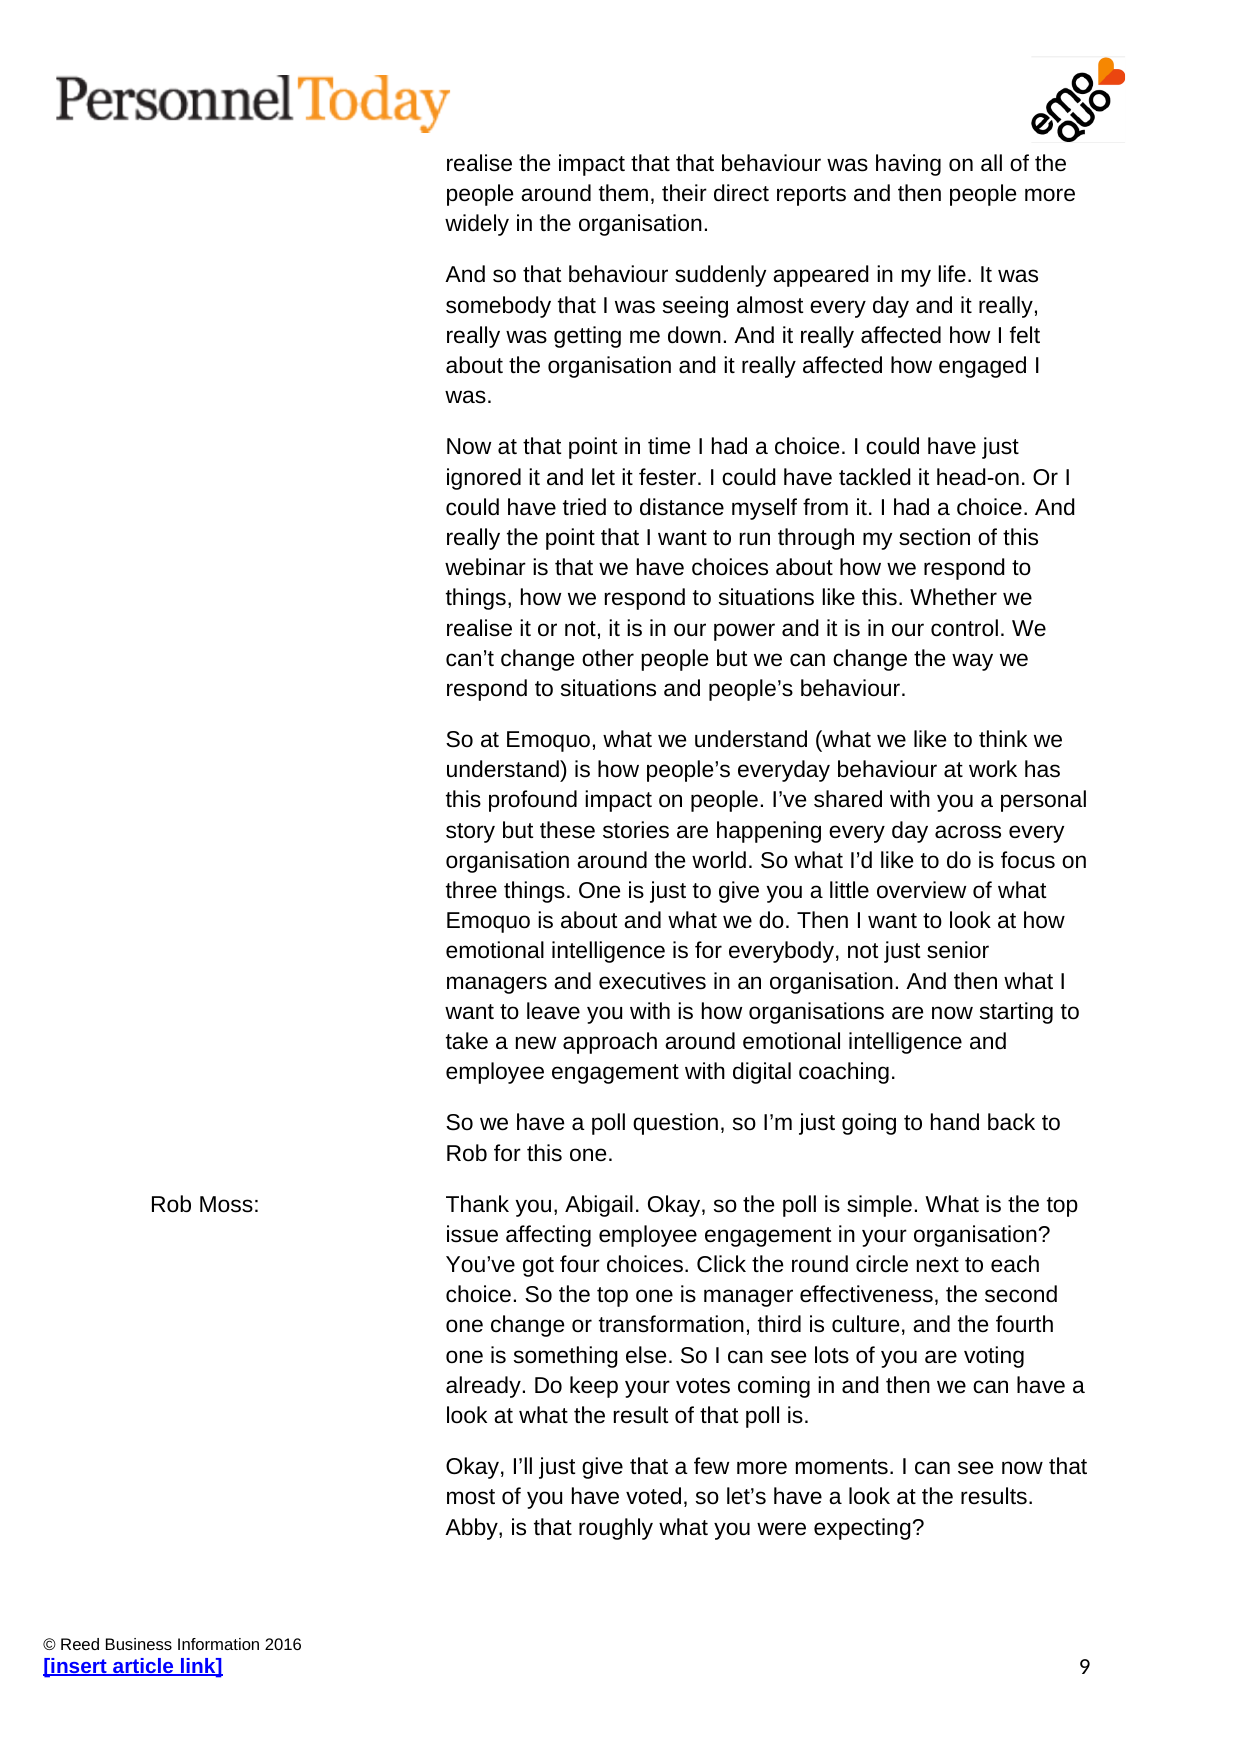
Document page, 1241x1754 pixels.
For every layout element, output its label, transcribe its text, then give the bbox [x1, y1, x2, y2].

text So we have a poll question, so I’m just going to hand back to Rob for this one. [150, 1109, 1090, 1166]
text Rob Moss: Thank you, Abigail. Okay, so the poll is simple. What is the top issue affecting employee engagement in your organisation? You’ve got four choices. Click the round circle next to each choice. So the top one is manager effectiveness, the second one change or transformation, third is culture, and the fourth one is something else. So I can see lots of you are voting already. Do keep your votes coming in and then we can have a look at what the result of that poll is. [150, 1191, 1090, 1428]
picture [56, 75, 451, 133]
text And so that behaviour suddenly appeared in my life. It was somebody that I was seeing almost every day and it really, really was getting me down. And it really affected how I felt about the organisation and it really affected how engaged I was. [150, 261, 1090, 409]
text Okay, I’ll just give that a few more moments. I can see now that most of you have voted, so let’s have a look at the results. Abby, is that roughly what you were expecting? [150, 1453, 1090, 1540]
picture [1031, 56, 1125, 143]
text Now at that point in time I had a choice. I could have just ignored it and let it fester. I could have tackled it head-on. Or I could have tried to distance myself from it. I had a choice. And really the point that I want to run through my section of this webinar is that we have choices about how we respond to things, how we respond to situations like this. Whether we realise it or not, it is in our power and it is in our control. We can’t change other people but we can change the way we respond to situations and people’s behaviour. [150, 433, 1090, 701]
text So at Emoquo, what we understand (what we like to think we understand) is how people’s everyday behaviour at work has this profound impact on people. I’ve shared with you a personal story but these stories are happening every day across every organisation around the world. So what I’d like to do is focus on three things. One is just to give you a little overview of what Emoquo is about and what we do. Then I want to look at how emotional intelligence is for everybody, not just senior managers and executives in an organisation. And then what I want to leave you with is how organisations are now starting to take a new approach around emotional intelligence and employee engagement with digital coaching. [150, 726, 1090, 1085]
